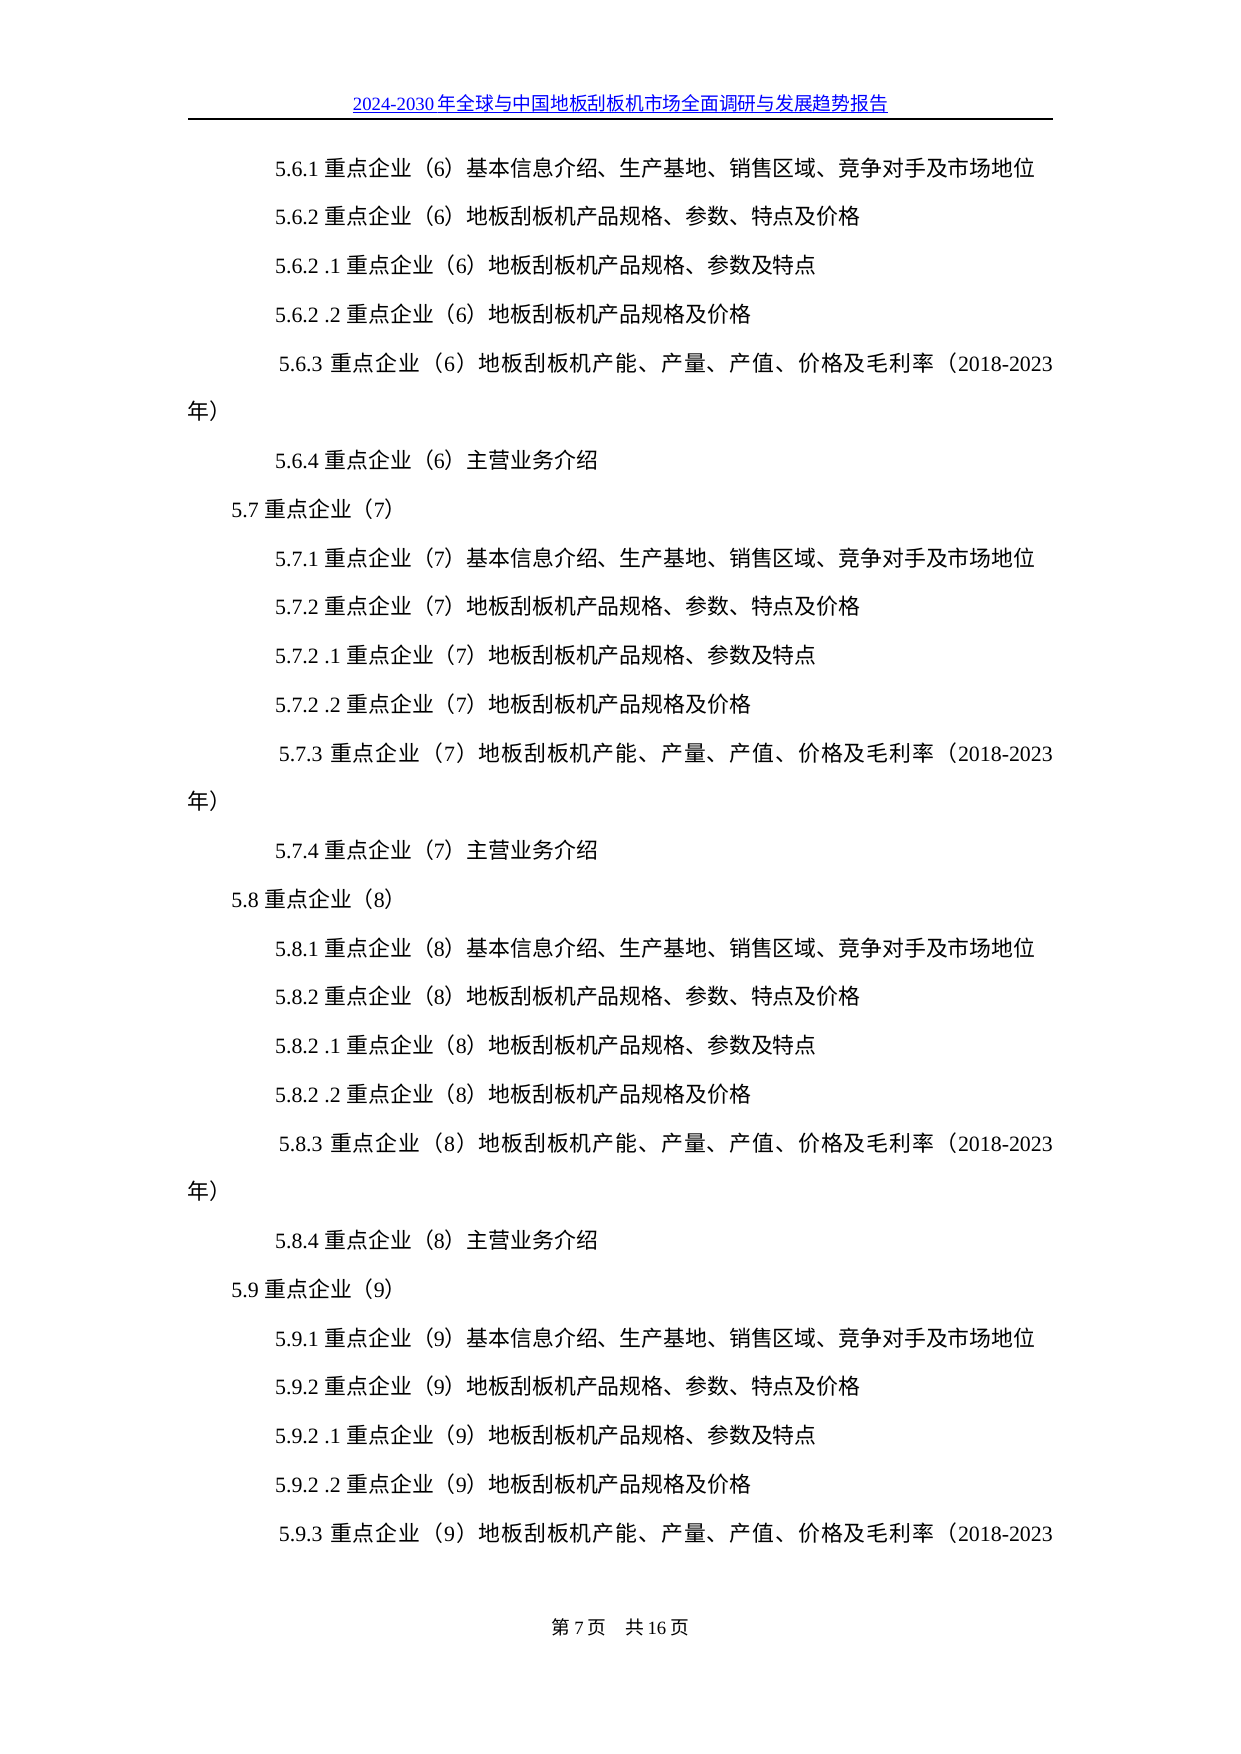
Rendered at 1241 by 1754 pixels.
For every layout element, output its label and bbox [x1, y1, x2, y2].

text [187, 150, 1053, 1548]
